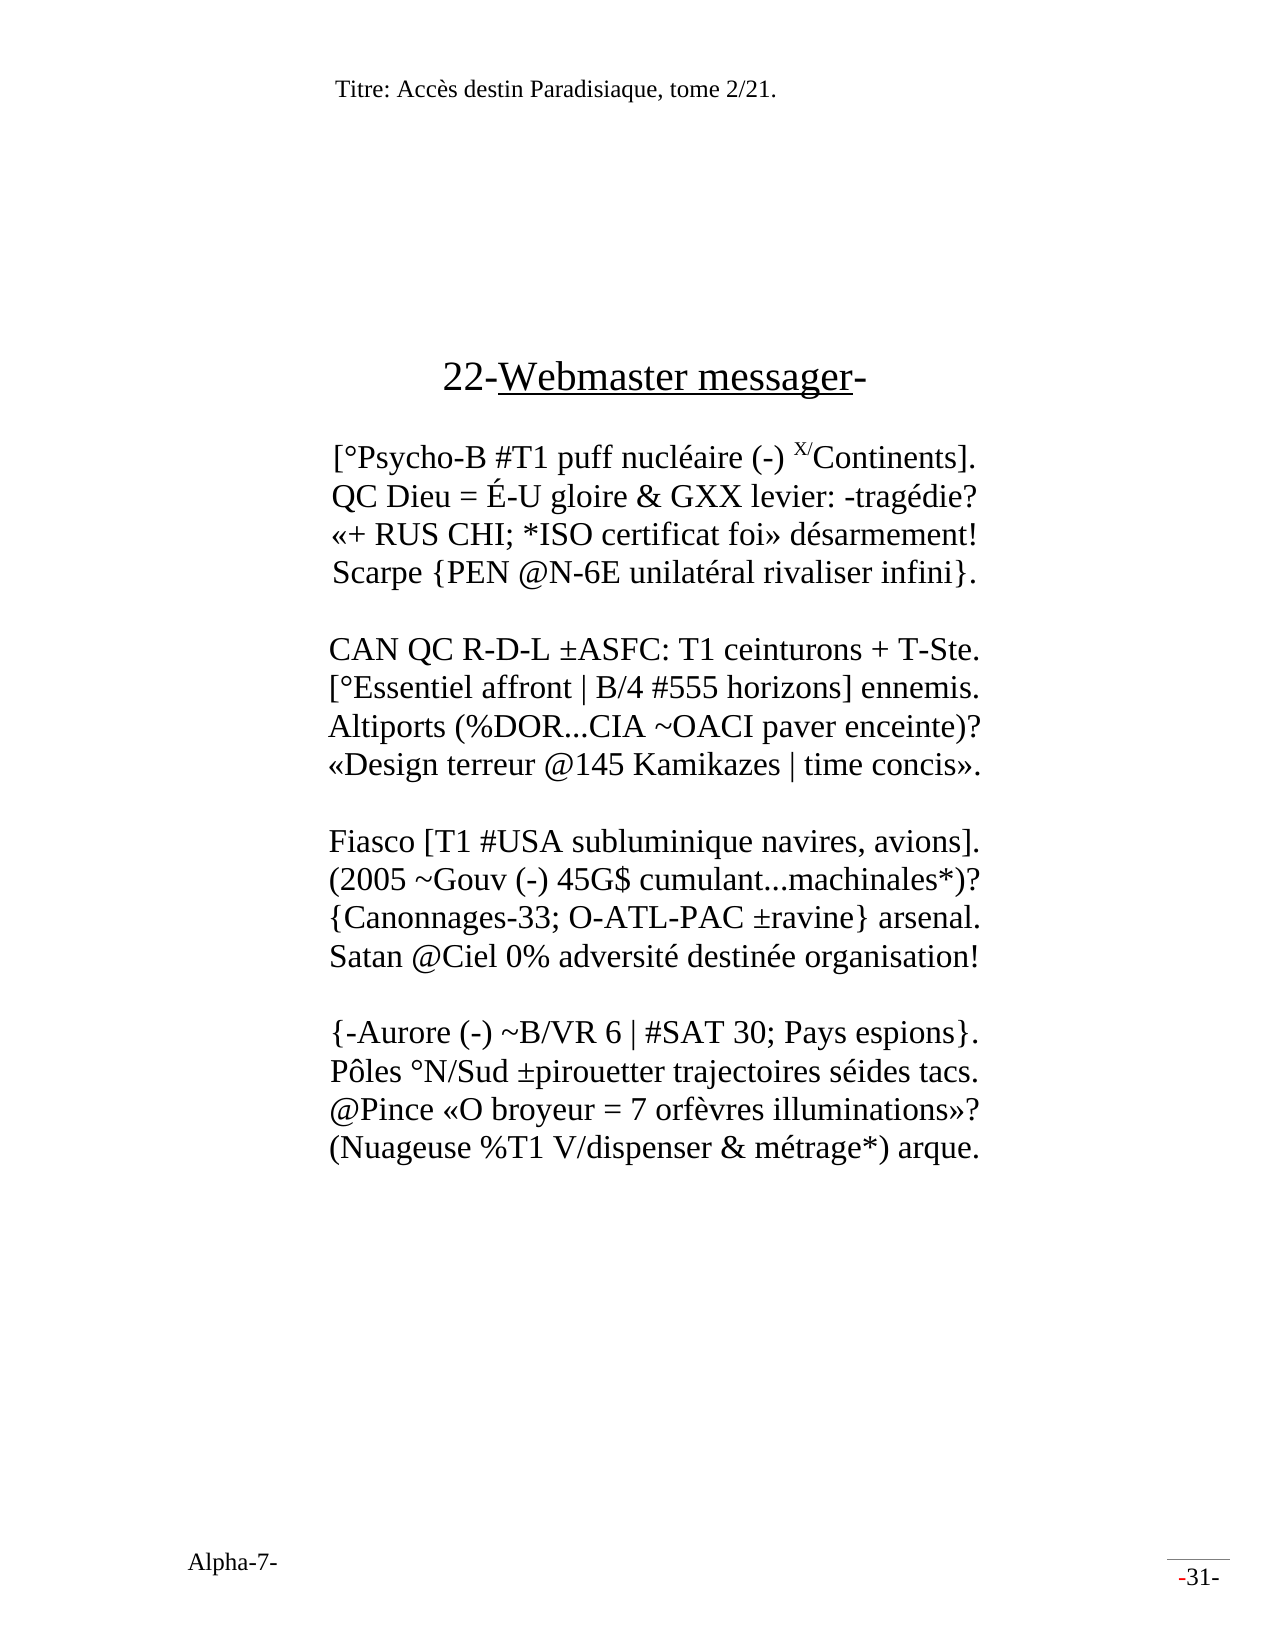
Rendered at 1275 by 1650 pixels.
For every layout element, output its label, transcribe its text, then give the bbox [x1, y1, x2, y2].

text Satan @Ciel 0% adversité destinée organisation! [187, 936, 1122, 974]
text QC Dieu = É-U gloire & GXX levier: -tragédie? [187, 476, 1122, 514]
text @Pince «O broyeur = 7 orfèvres illuminations»? [187, 1089, 1122, 1127]
text [°Psycho-B #T1 puff nucléaire (-) X/Continents]. [187, 437, 1122, 476]
text 22-Webmaster messager- [187, 351, 1122, 399]
text (2005 ~Gouv (-) 45G$ cumulant...machinales*)? [187, 859, 1122, 897]
text Pôles °N/Sud ±pirouetter trajectoires séides tacs. [187, 1051, 1122, 1089]
text Scarpe {PEN @N-6E unilatéral rivaliser infini}. [187, 552, 1122, 591]
text [°Essentiel affront | B/4 #555 horizons] ennemis. [187, 667, 1122, 706]
text Altiports (%DOR...CIA ~OACI paver enceinte)? [187, 706, 1122, 744]
text Fiasco [T1 #USA subluminique navires, avions]. [187, 821, 1122, 859]
text CAN QC R-D-L ±ASFC: T1 ceinturons + T-Ste. [187, 629, 1122, 667]
text {-Aurore (-) ~B/VR 6 | #SAT 30; Pays espions}. [187, 1012, 1122, 1051]
text (Nuageuse %T1 V/dispenser & métrage*) arque. [187, 1127, 1122, 1166]
text «Design terreur @145 Kamikazes | time concis». [187, 744, 1122, 782]
text «+ RUS CHI; *ISO certificat foi» désarmement! [187, 514, 1122, 552]
text {Canonnages-33; O-ATL-PAC ±ravine} arsenal. [187, 897, 1122, 936]
